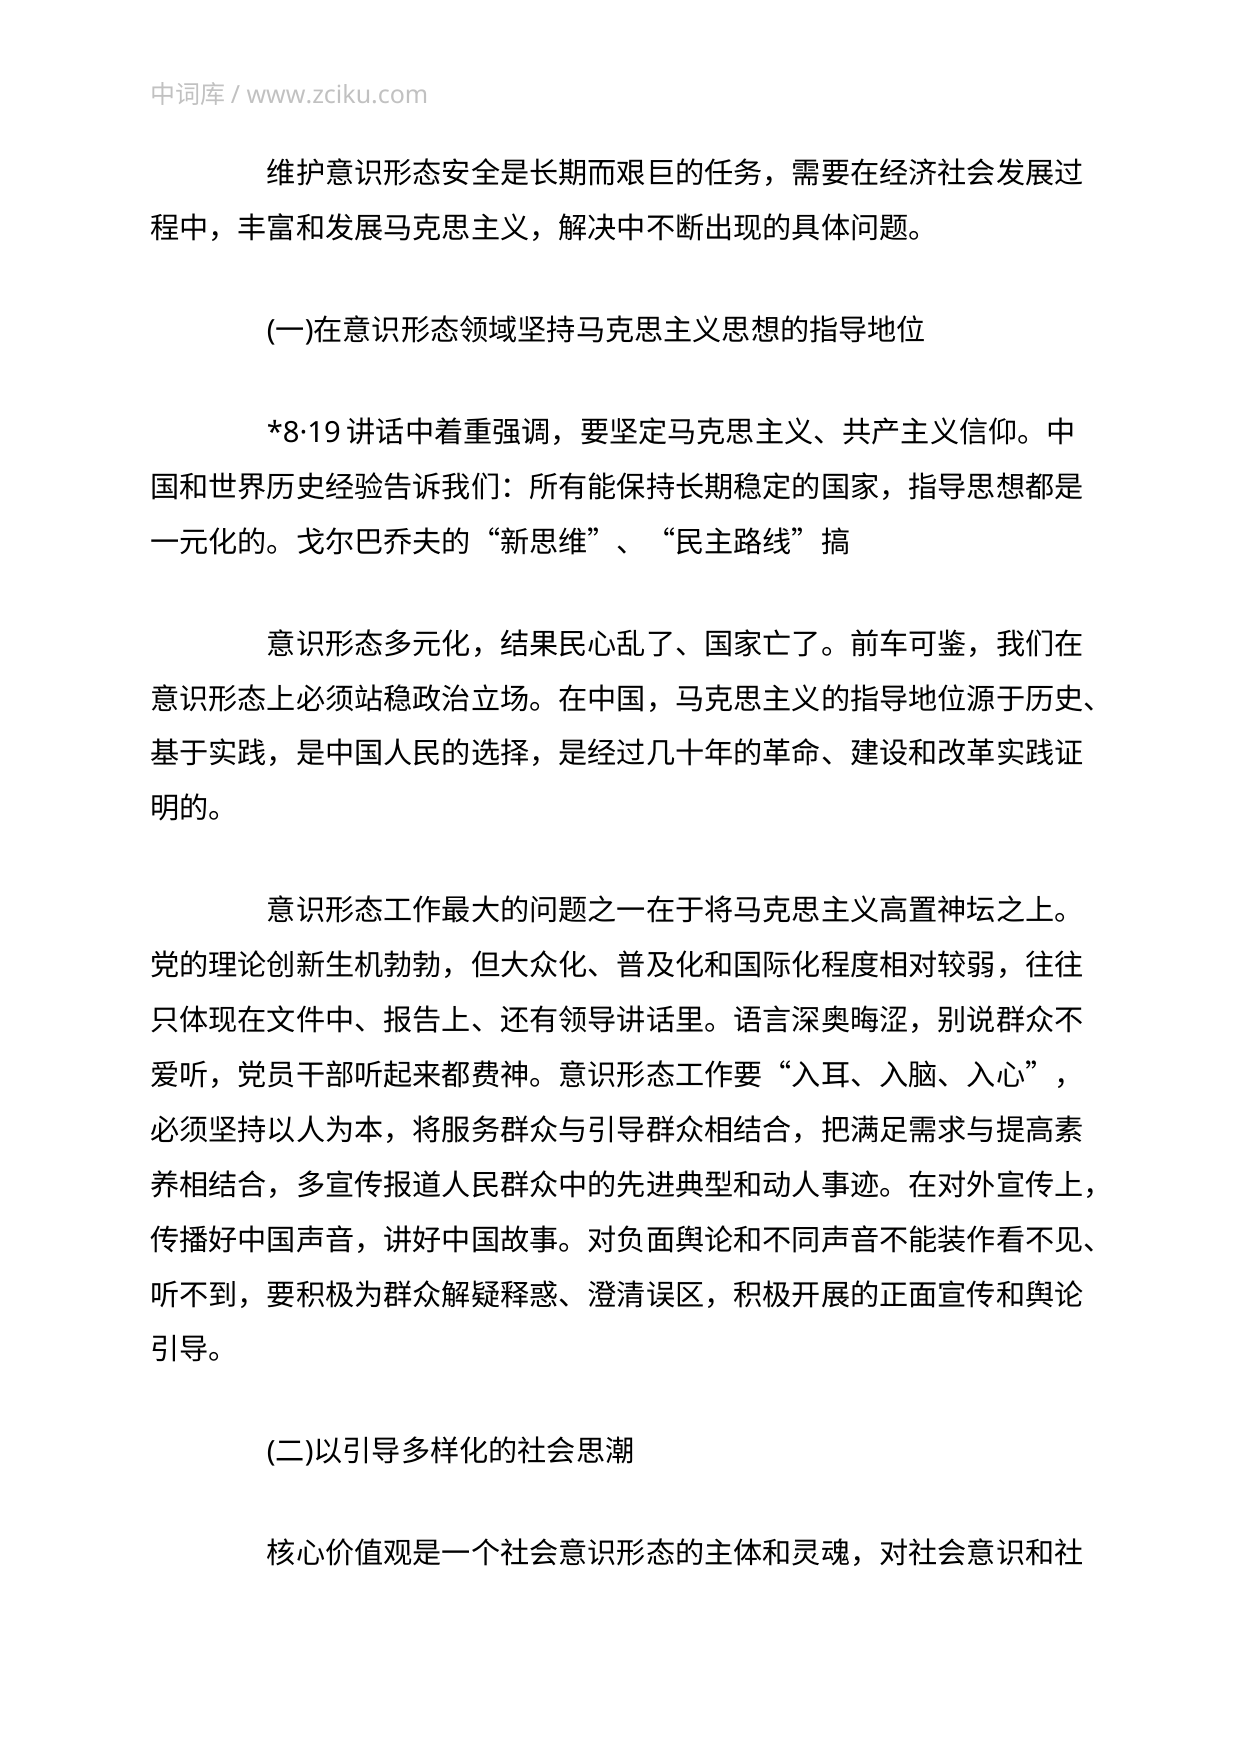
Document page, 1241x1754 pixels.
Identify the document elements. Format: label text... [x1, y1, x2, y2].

text 意识形态工作最大的问题之一在于将马克思主义高置神坛之上。党的理论创新生机勃勃，但大众化、普及化和国际化程度相对较弱，往往只体现在文件中、报告上、还有领导讲话里。语言深奥晦涩，别说群众不爱听，党员干部听起来都费神。意识形态工作要“入耳、入脑、入心”，必须坚持以人为本，将服务群众与引导群众相结合，把满足需求与提高素养相结合，多宣传报道人民群众中的先进典型和动人事迹。在对外宣传上，传播好中国声音，讲好中国故事。对负面舆论和不同声音不能装作看不见、听不到，要积极为群众解疑释惑、澄清误区，积极开展的正面宣传和舆论引导。 [150, 887, 1090, 1368]
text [150, 1530, 1090, 1572]
text (一)在意识形态领域坚持马克思主义思想的指导地位 [150, 307, 1090, 349]
text (二)以引导多样化的社会思潮 [150, 1428, 1090, 1470]
text 维护意识形态安全是长期而艰巨的任务，需要在经济社会发展过程中，丰富和发展马克思主义，解决中不断出现的具体问题。 [150, 150, 1090, 247]
text 意识形态多元化，结果民心乱了、国家亡了。前车可鉴，我们在意识形态上必须站稳政治立场。在中国，马克思主义的指导地位源于历史、基于实践，是中国人民的选择，是经过几十年的革命、建设和改革实践证明的。 [150, 620, 1090, 827]
text *8·19讲话中着重强调，要坚定马克思主义、共产主义信仰。中国和世界历史经验告诉我们：所有能保持长期稳定的国家，指导思想都是一元化的。戈尔巴乔夫的“新思维”、“民主路线”搞 [150, 409, 1090, 561]
